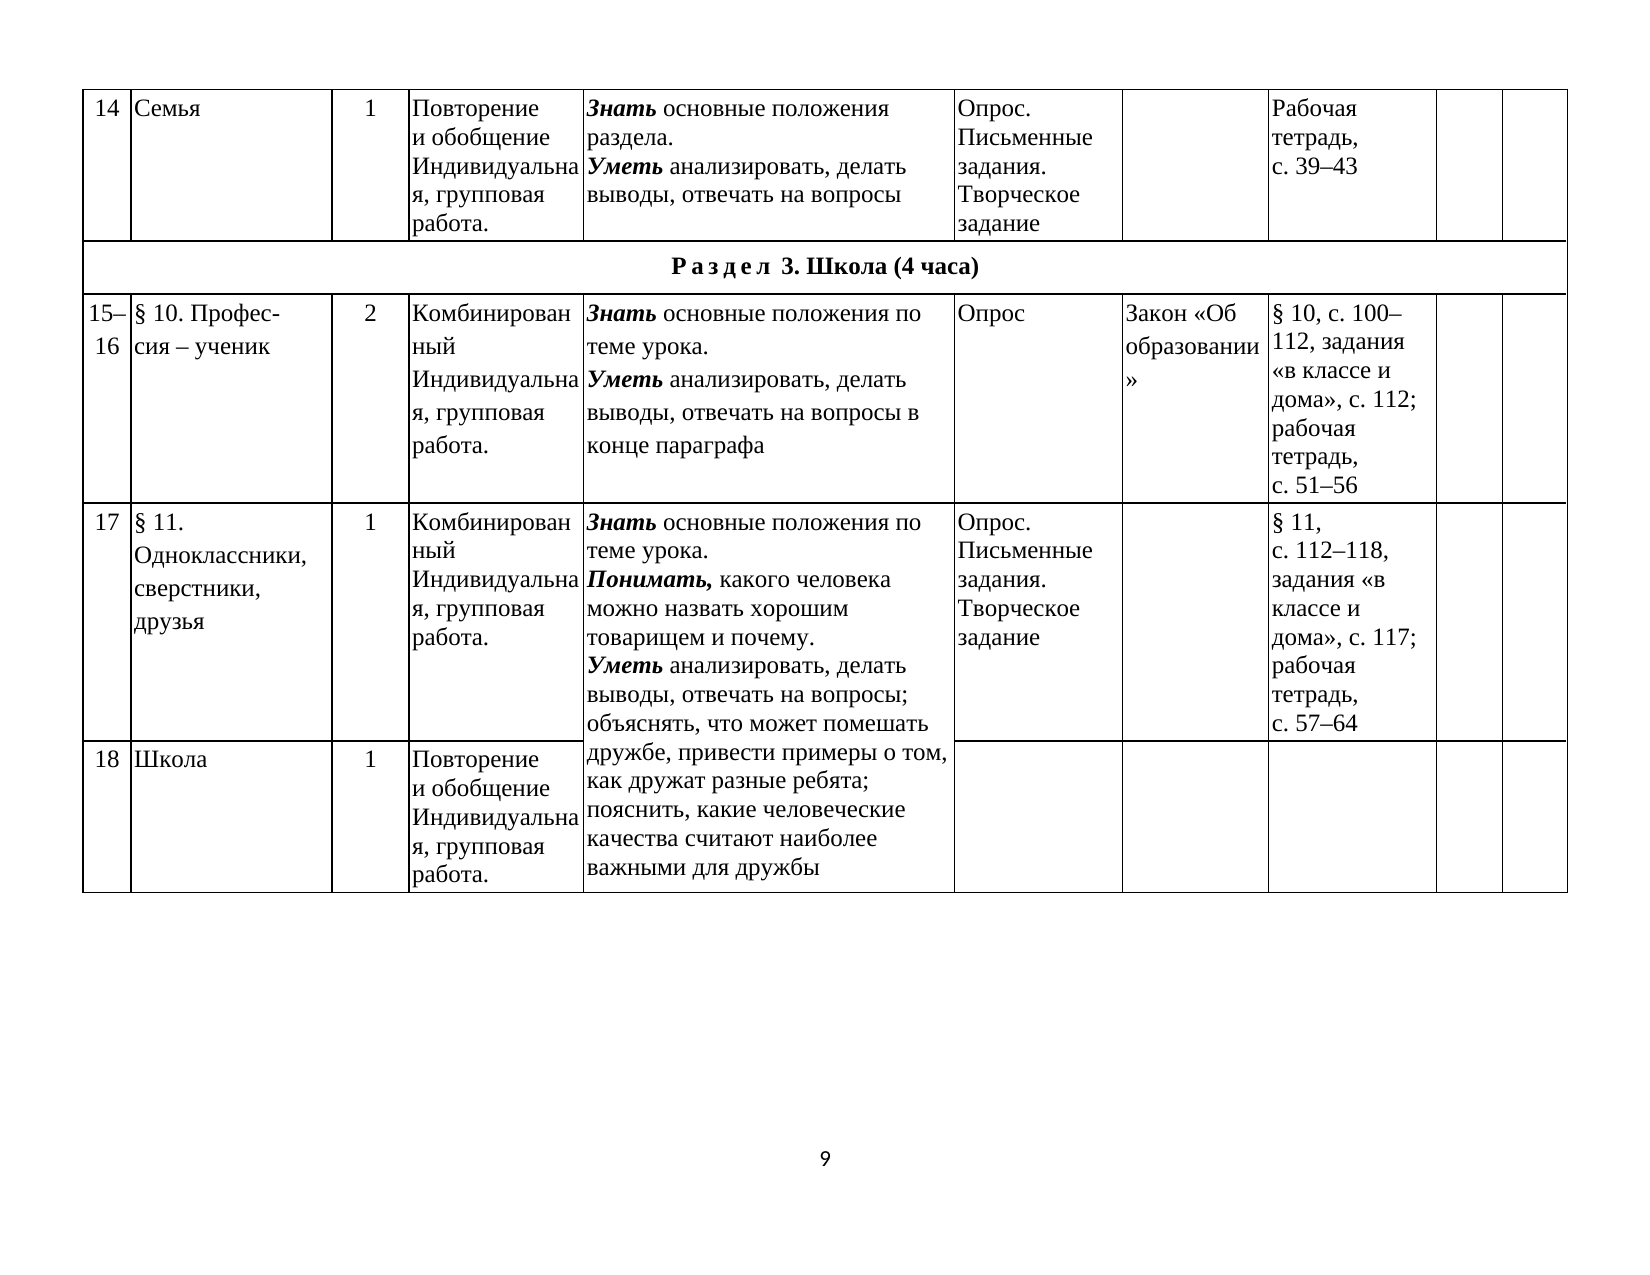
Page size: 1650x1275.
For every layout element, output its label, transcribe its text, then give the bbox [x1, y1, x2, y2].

table_header Семья [132, 90, 331, 240]
table_header Знать основные положения раздела. Уметь анализировать, делать выводы, отвечать на вопросы [584, 90, 954, 240]
table_cell [1437, 504, 1502, 740]
table_header [1123, 90, 1268, 240]
table_cell 18 [84, 742, 130, 891]
table_header Рабочая тетрадь, с. 39–43 [1269, 90, 1436, 240]
table_cell § 10, с. 100– 112, задания «в классе и дома», с. 112; рабочая тетрадь, с. 51–56 [1269, 295, 1436, 502]
table_cell Знать основные положения по теме урока. Понимать, какого человека можно назвать хорошим товарищем и почему. Уметь анализировать, делать выводы, отвечать на вопросы; объяснять, что может помешать дружбе, привести примеры о том, как дружат разные ребята; пояснить, какие человеческие качества считают наиболее важными для дружбы [584, 504, 954, 891]
table_header [1503, 90, 1567, 240]
table_cell [1269, 742, 1436, 891]
table_cell 2 [333, 295, 408, 502]
table_cell 15–16 [84, 295, 130, 502]
table_cell 1 [333, 742, 408, 891]
table_cell Опрос. Письменные задания. Творческое задание [955, 504, 1122, 740]
table_cell Комбинированный Индивидуальная, групповая работа. [410, 504, 583, 740]
table_cell Комбинированный Индивидуальная, групповая работа. [410, 295, 583, 502]
table_cell [955, 742, 1122, 891]
table_cell [1437, 742, 1502, 891]
table_header Повторение и обобщение Индивидуальная, групповая работа. [410, 90, 583, 240]
table_cell § 10. Профес- сия – ученик [132, 295, 331, 502]
table_cell § 11, с. 112–118, задания «в классе и дома», с. 117; рабочая тетрадь, с. 57–64 [1269, 504, 1436, 740]
table_header Опрос. Письменные задания. Творческое задание [955, 90, 1122, 240]
table_cell Опрос [955, 295, 1122, 502]
table_cell [1437, 295, 1502, 502]
table_cell § 11. Одноклассники, сверстники, друзья [132, 504, 331, 740]
table_cell [1123, 742, 1268, 891]
table_cell Повторение и обобщение Индивидуальная, групповая работа. [410, 742, 583, 891]
table_cell Закон «Об образовании» [1123, 295, 1268, 502]
table_cell 17 [84, 504, 130, 740]
table_cell [1503, 293, 1567, 502]
table_cell [1503, 740, 1567, 891]
table_cell Раздел 3. Школа (4 часа) [84, 240, 1567, 293]
table_header [1437, 90, 1502, 240]
table_header 1 [333, 90, 408, 240]
table_cell [1123, 504, 1268, 740]
table_cell Школа [132, 742, 331, 891]
table_cell 1 [333, 504, 408, 740]
table_cell [1503, 502, 1567, 740]
table_header 14 [84, 90, 130, 240]
table_cell Знать основные положения по теме урока. Уметь анализировать, делать выводы, отвечать на вопросы в конце параграфа [584, 295, 954, 502]
